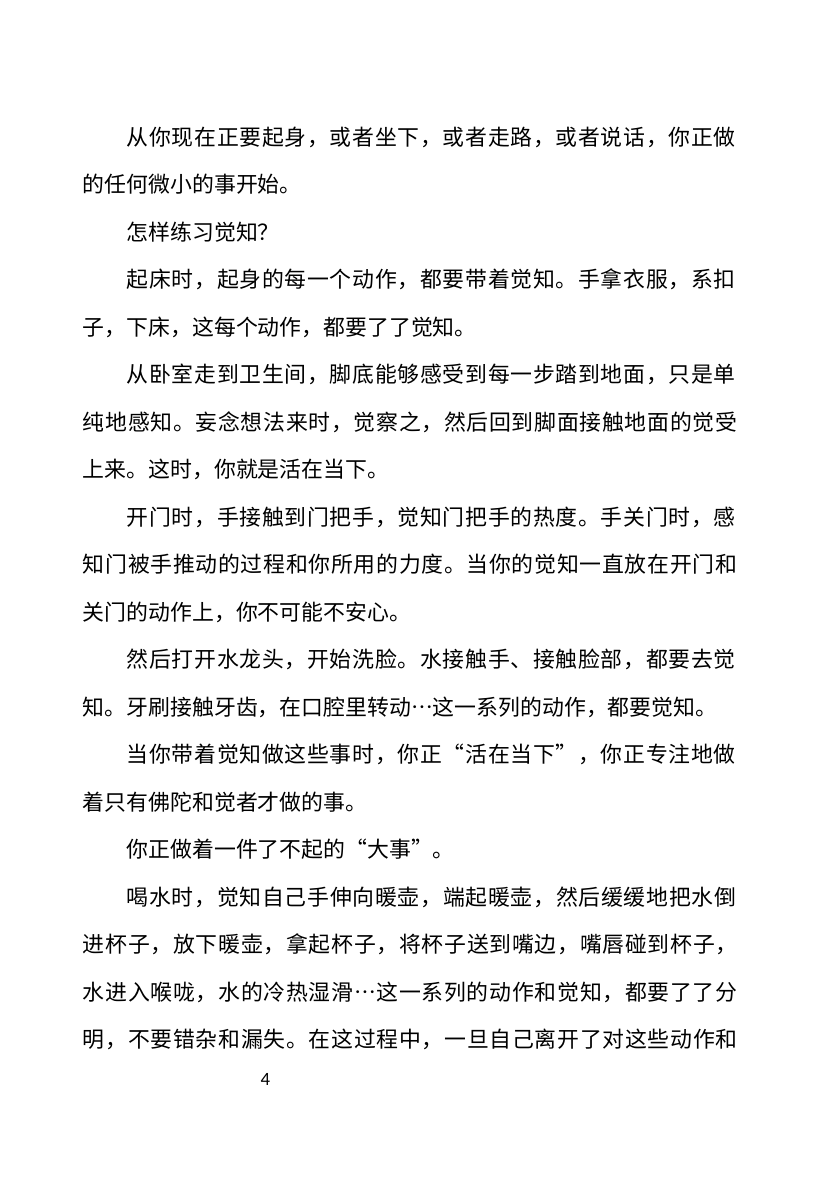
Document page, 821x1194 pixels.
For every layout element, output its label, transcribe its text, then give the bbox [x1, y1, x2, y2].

text 起床时，起身的每一个动作，都要带着觉知。手拿衣服，系扣子，下床，这每个动作，都要了了觉知。 [83, 262, 738, 342]
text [83, 880, 738, 1054]
text 开门时，手接触到门把手，觉知门把手的热度。手关门时，感知门被手推动的过程和你所用的力度。当你的觉知一直放在开门和关门的动作上，你不可能不安心。 [83, 500, 738, 627]
text 然后打开水龙头，开始洗脸。水接触手、接触脸部，都要去觉知。牙刷接触牙齿，在口腔里转动…这一系列的动作，都要觉知。 [83, 642, 738, 722]
text 从卧室走到卫生间，脚底能够感受到每一步踏到地面，只是单纯地感知。妄念想法来时，觉察之，然后回到脚面接触地面的觉受上来。这时，你就是活在当下。 [83, 357, 738, 484]
text 当你带着觉知做这些事时，你正“活在当下”，你正专注地做着只有佛陀和觉者才做的事。 [83, 737, 738, 817]
text 怎样练习觉知？ [83, 215, 738, 247]
text 从你现在正要起身，或者坐下，或者走路，或者说话，你正做的任何微小的事开始。 [83, 120, 738, 199]
text 你正做着一件了不起的“大事”。 [83, 832, 738, 864]
